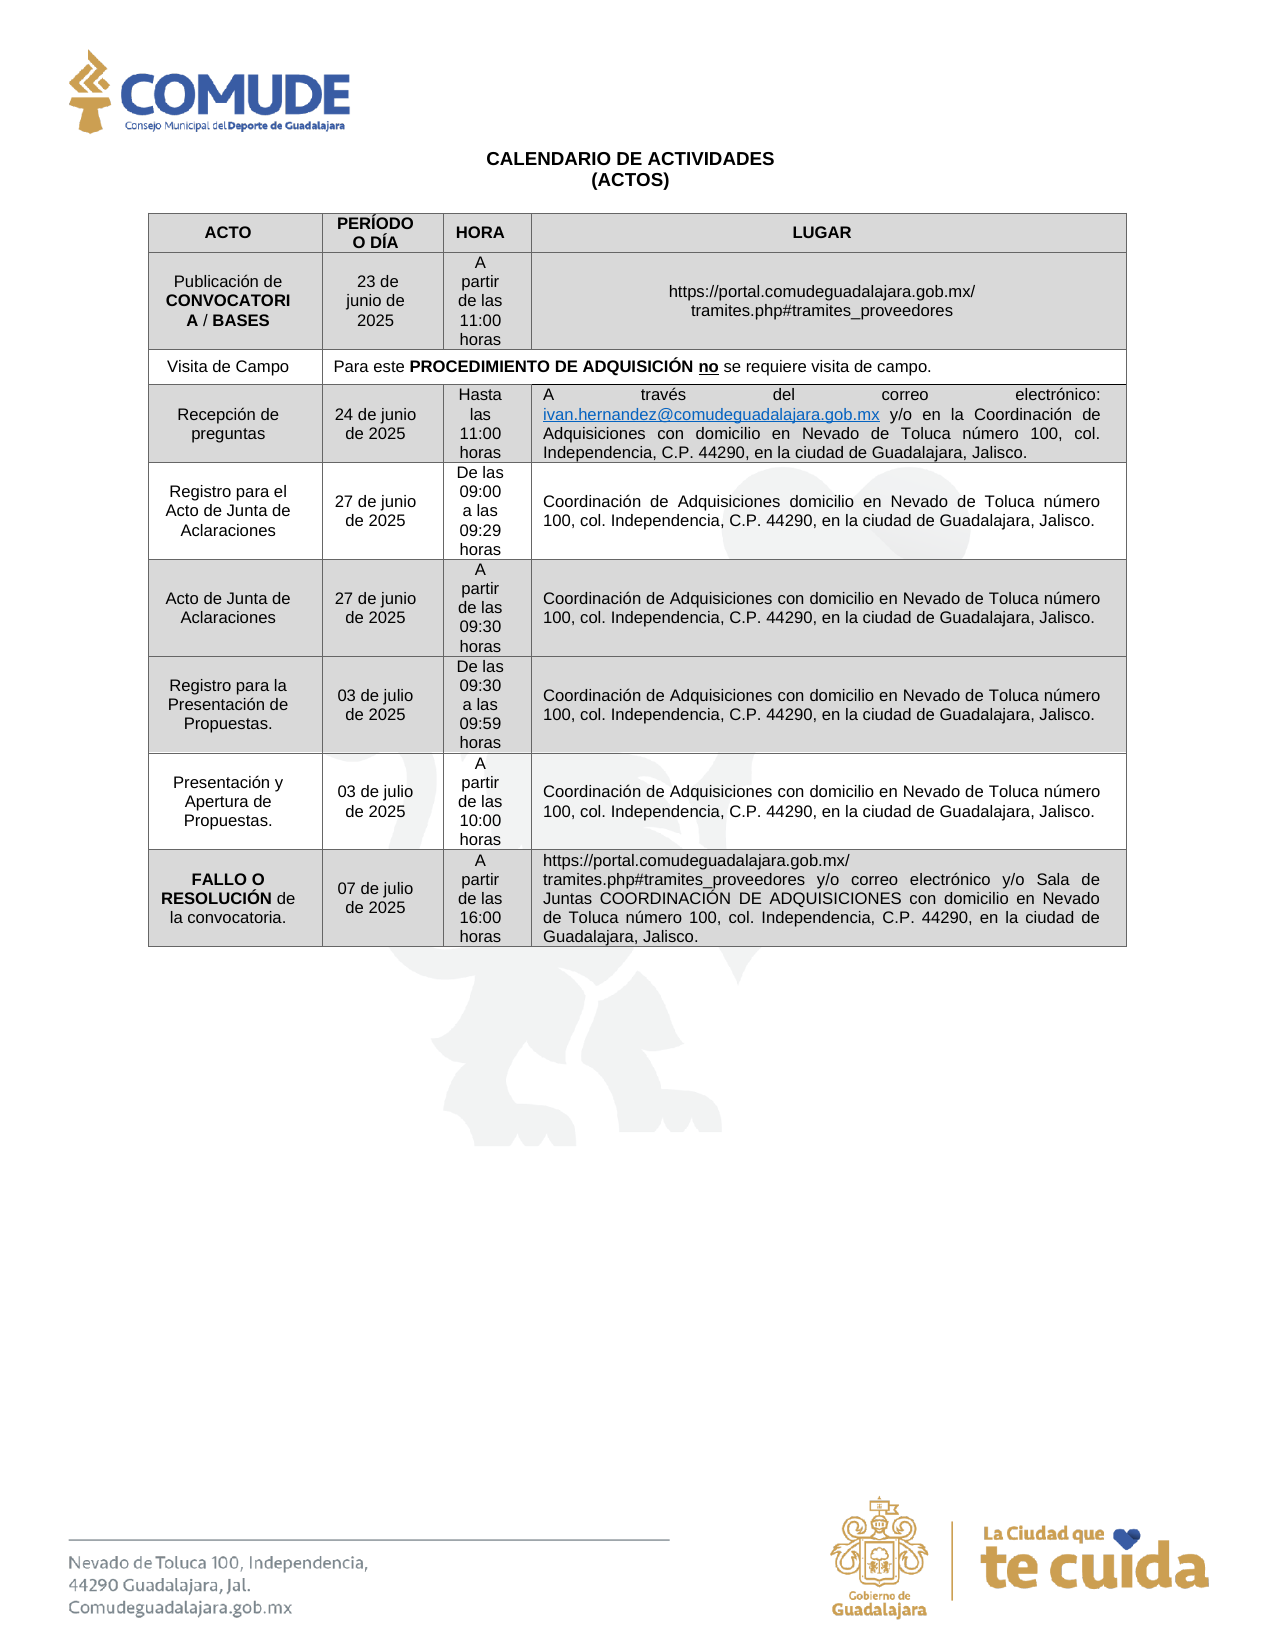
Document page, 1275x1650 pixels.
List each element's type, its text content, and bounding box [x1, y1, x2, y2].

table_cell A partir de las 11:00 horas [444, 253, 531, 349]
table_cell Recepción de preguntas [149, 385, 322, 462]
table_header PERÍODO O DÍA [323, 214, 443, 252]
table_cell Visita de Campo [149, 350, 322, 384]
table_cell Hasta las 11:00 horas [444, 385, 531, 462]
table_cell Coordinación de Adquisiciones con domicilio en Nevado de Toluca número 100, col. Independencia, C.P. 44290, en la ciudad de Guadalajara, Jalisco. [532, 657, 1126, 752]
table_cell Acto de Junta de Aclaraciones [149, 560, 322, 656]
table_cell A partir de las 16:00 horas [444, 850, 531, 946]
table_cell Presentación y Apertura de Propuestas. [149, 754, 322, 849]
table_cell 07 de julio de 2025 [323, 850, 443, 946]
table_cell Publicación de CONVOCATORIA / BASES [149, 253, 322, 349]
table_cell 23 de junio de 2025 [323, 253, 443, 349]
table_header HORA [444, 214, 531, 252]
table_header LUGAR [532, 214, 1126, 252]
table_cell De las 09:30 a las 09:59 horas [444, 657, 531, 752]
table_cell https://portal.comudeguadalajara.gob.mx/tramites.php#tramites_proveedores [532, 253, 1126, 349]
table_cell 24 de junio de 2025 [323, 385, 443, 462]
table_cell 03 de julio de 2025 [323, 657, 443, 752]
table_cell A partir de las 10:00 horas [444, 754, 531, 849]
table_cell Para este PROCEDIMIENTO DE ADQUISICIÓN no se requiere visita de campo. [323, 350, 1126, 384]
table_cell Coordinación de Adquisiciones con domicilio en Nevado de Toluca número 100, col. Independencia, C.P. 44290, en la ciudad de Guadalajara, Jalisco. [532, 754, 1126, 849]
table_cell 27 de junio de 2025 [323, 560, 443, 656]
table_cell 27 de junio de 2025 [323, 463, 443, 559]
text CALENDARIO DE ACTIVIDADES [148, 148, 1113, 169]
table_cell Coordinación de Adquisiciones con domicilio en Nevado de Toluca número 100, col. Independencia, C.P. 44290, en la ciudad de Guadalajara, Jalisco. [532, 560, 1126, 656]
table_cell Coordinación de Adquisiciones domicilio en Nevado de Toluca número 100, col. Independencia, C.P. 44290, en la ciudad de Guadalajara, Jalisco. [532, 463, 1126, 559]
table_cell Registro para el Acto de Junta de Aclaraciones [149, 463, 322, 559]
table_cell A partir de las 09:30 horas [444, 560, 531, 656]
table_cell A través del correo electrónico: ivan.hernandez@comudeguadalajara.gob.mx y/o en la Coordinación de Adquisiciones con domicilio en Nevado de Toluca número 100, col. Independencia, C.P. 44290, en la ciudad de Guadalajara, Jalisco. [532, 385, 1126, 462]
picture [5, 5, 1273, 1646]
table_cell Registro para la Presentación de Propuestas. [149, 657, 322, 752]
text (ACTOS) [148, 169, 1113, 191]
table_cell FALLO O RESOLUCIÓN de la convocatoria. [149, 850, 322, 946]
table_cell 03 de julio de 2025 [323, 754, 443, 849]
table_header ACTO [149, 214, 322, 252]
table_cell https://portal.comudeguadalajara.gob.mx/tramites.php#tramites_proveedores y/o correo electrónico y/o Sala de Juntas COORDINACIÓN DE ADQUISICIONES con domicilio en Nevado de Toluca número 100, col. Independencia, C.P. 44290, en la ciudad de Guadalajara, Jalisco. [532, 850, 1126, 946]
table_cell De las 09:00 a las 09:29 horas [444, 463, 531, 559]
